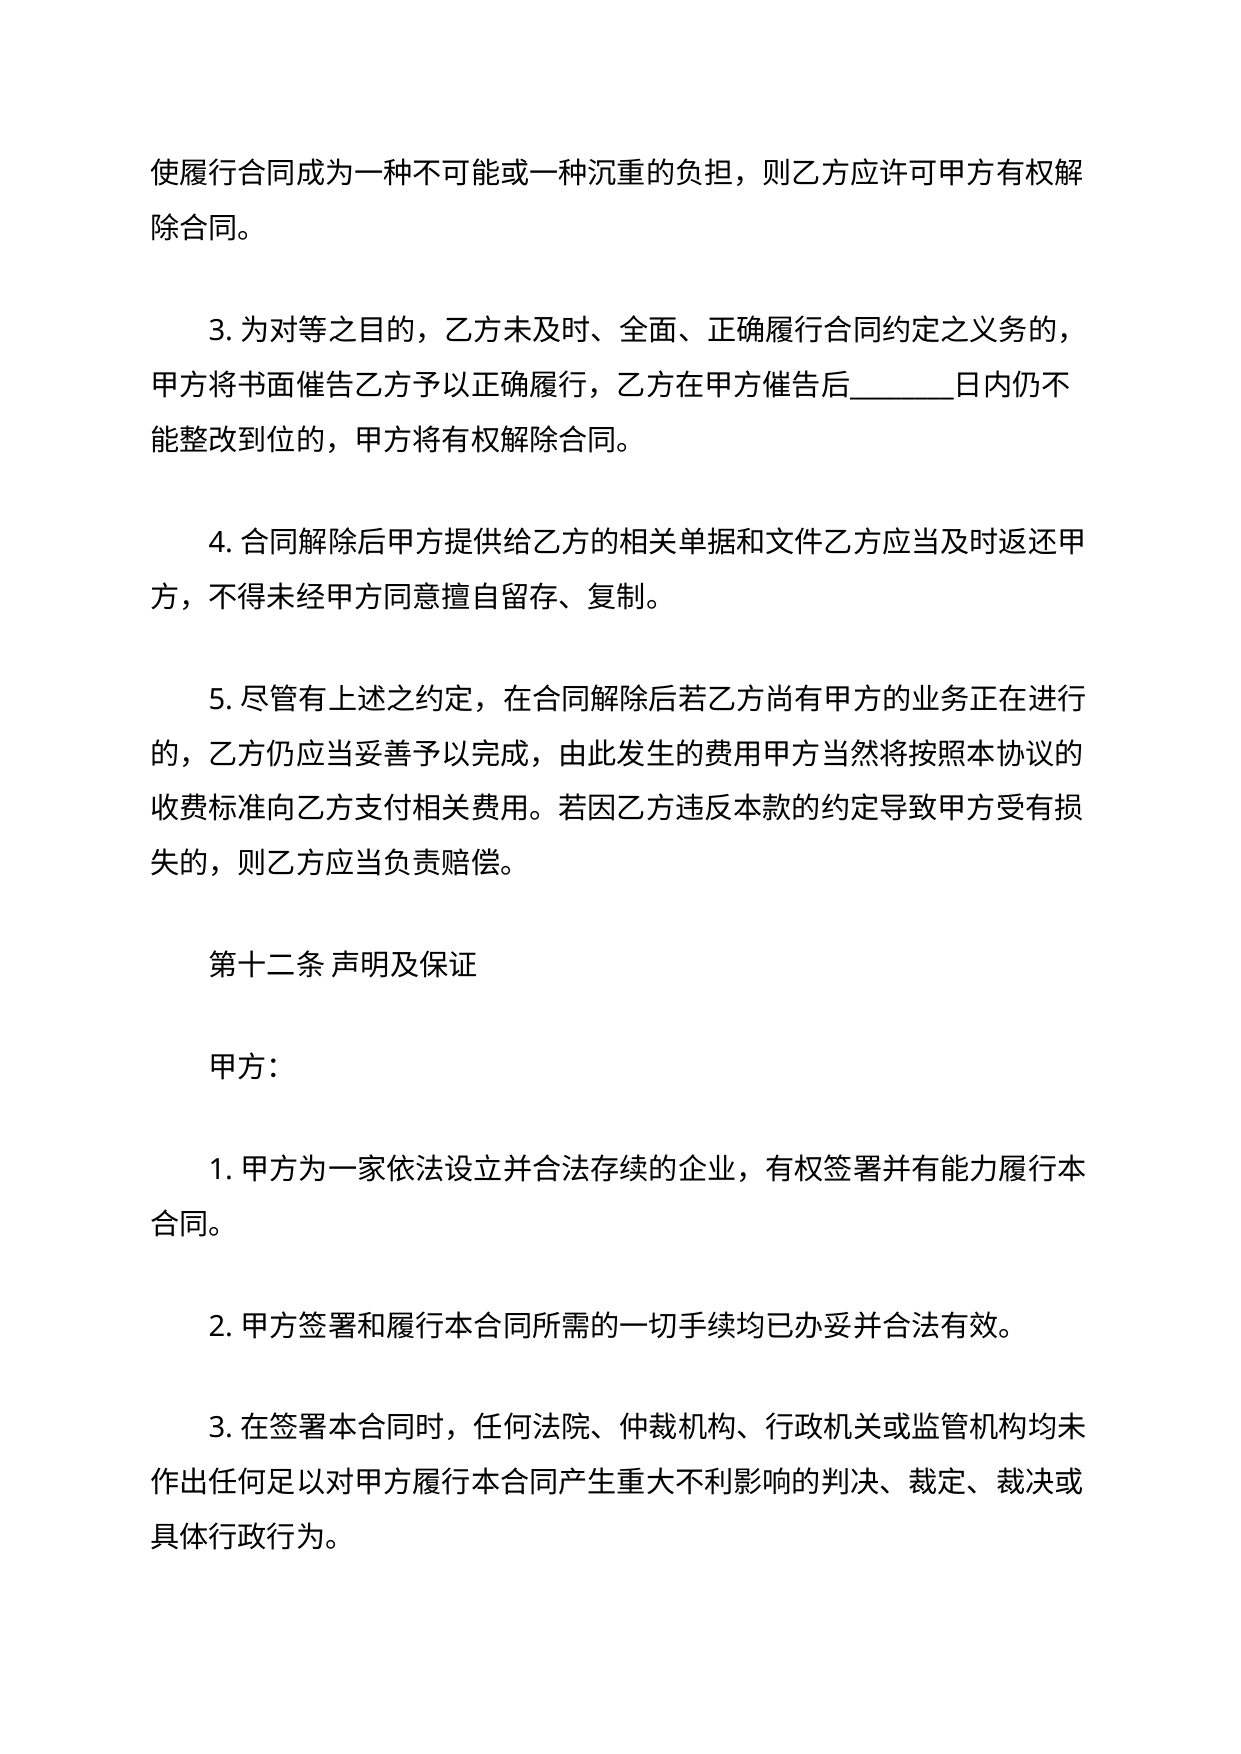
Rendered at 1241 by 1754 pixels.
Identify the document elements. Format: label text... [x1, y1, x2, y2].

text 甲方： [150, 1043, 1090, 1086]
text 3. 为对等之目的，乙方未及时、全面、正确履行合同约定之义务的，甲方将书面催告乙方予以正确履行，乙方在甲方催告后________日内仍不能整改到位的，甲方将有权解除合同。 [150, 307, 1090, 459]
text 2. 甲方签署和履行本合同所需的一切手续均已办妥并合法有效。 [150, 1302, 1090, 1344]
text 4. 合同解除后甲方提供给乙方的相关单据和文件乙方应当及时返还甲方，不得未经甲方同意擅自留存、复制。 [150, 518, 1090, 616]
text 3. 在签署本合同时，任何法院、仲裁机构、行政机关或监管机构均未作出任何足以对甲方履行本合同产生重大不利影响的判决、裁定、裁决或具体行政行为。 [150, 1404, 1090, 1556]
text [150, 150, 1090, 247]
text 5. 尽管有上述之约定，在合同解除后若乙方尚有甲方的业务正在进行的，乙方仍应当妥善予以完成，由此发生的费用甲方当然将按照本协议的收费标准向乙方支付相关费用。若因乙方违反本款的约定导致甲方受有损失的，则乙方应当负责赔偿。 [150, 675, 1090, 882]
text 1. 甲方为一家依法设立并合法存续的企业，有权签署并有能力履行本合同。 [150, 1145, 1090, 1243]
text 第十二条 声明及保证 [150, 942, 1090, 984]
